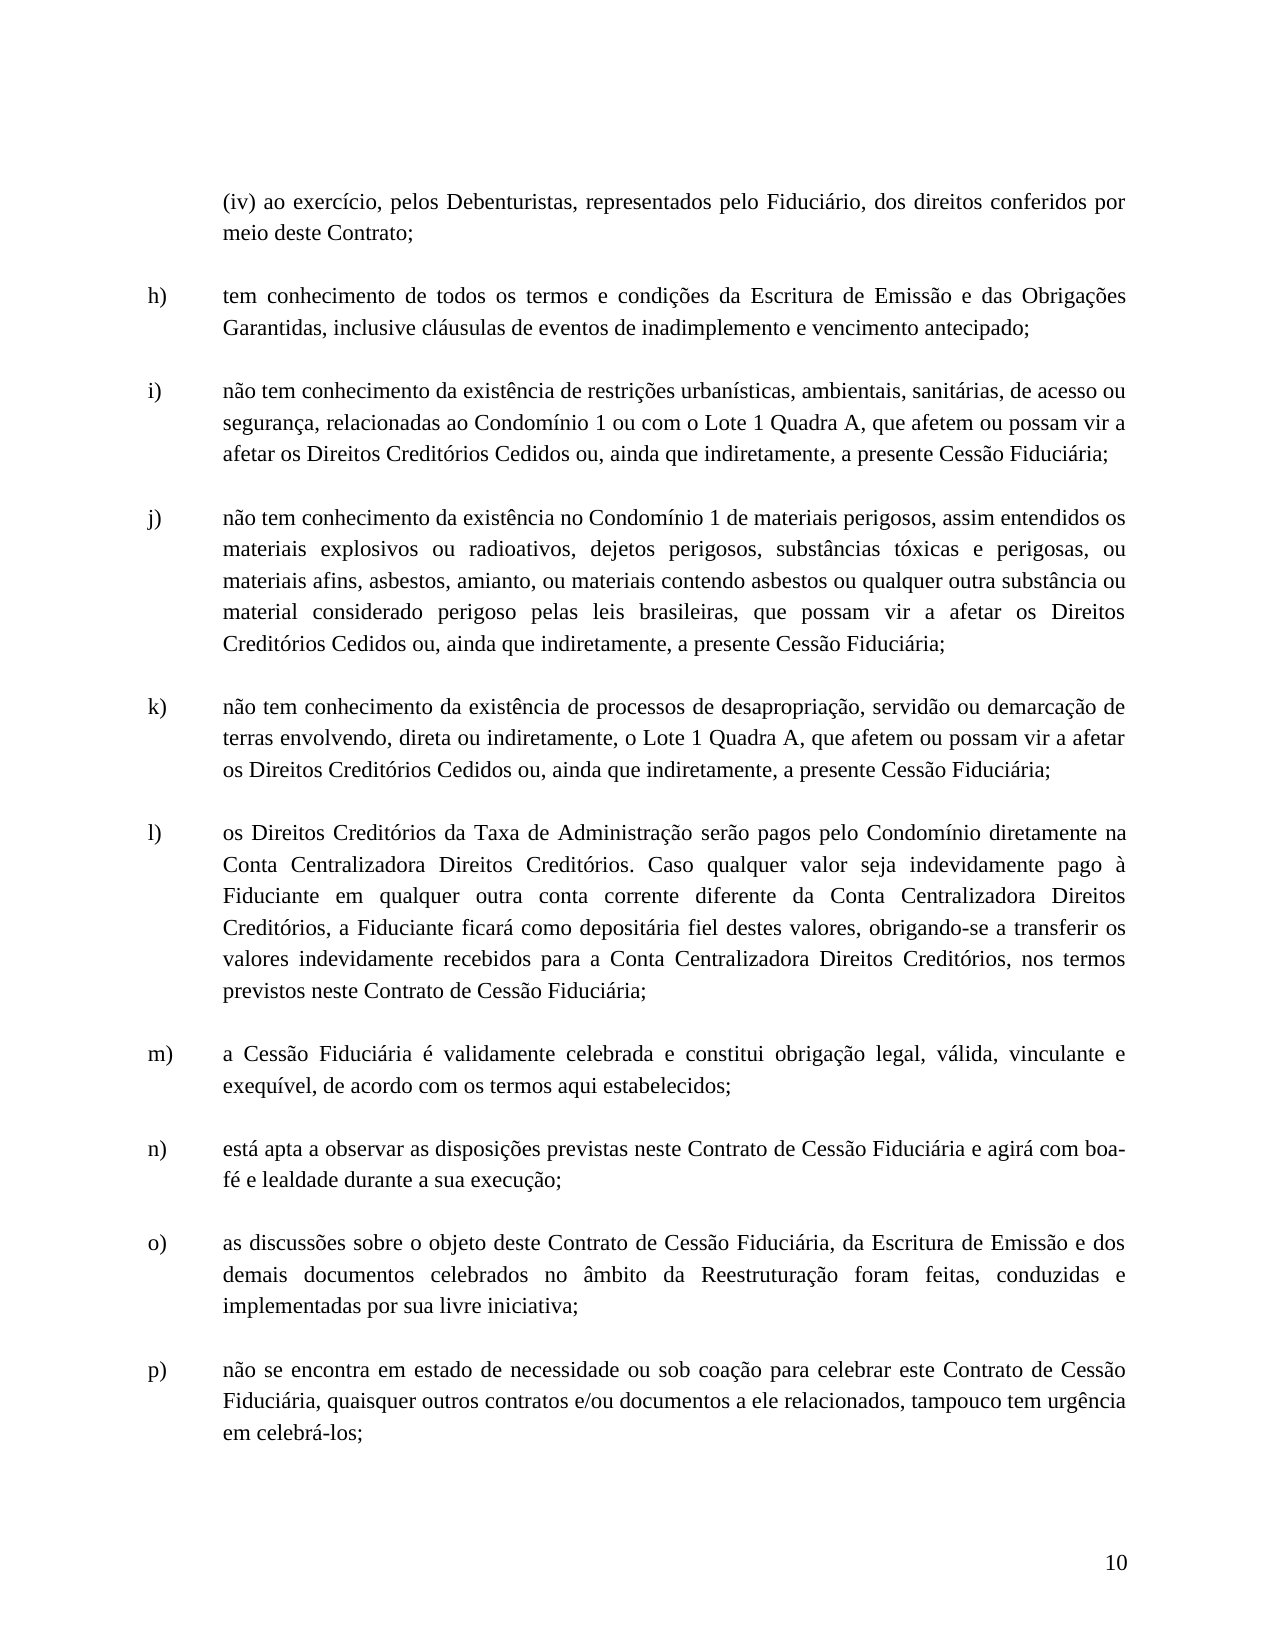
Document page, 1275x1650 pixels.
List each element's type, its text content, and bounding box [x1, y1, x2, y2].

list não tem conhecimento da existência de restrições urbanísticas, ambientais, sanitárias, de acesso ou segurança, relacionadas ao Condomínio 1 ou com o Lote 1 Quadra A, que afetem ou possam vir a afetar os Direitos Creditórios Cedidos ou, ainda que indiretamente, a presente Cessão Fiduciária; [148, 377, 1127, 467]
list não se encontra em estado de necessidade ou sob coação para celebrar este Contrato de Cessão Fiduciária, quaisquer outros contratos e/ou documentos a ele relacionados, tampouco tem urgência em celebrá-los; [148, 1356, 1127, 1445]
list não tem conhecimento da existência de processos de desapropriação, servidão ou demarcação de terras envolvendo, direta ou indiretamente, o Lote 1 Quadra A, que afetem ou possam vir a afetar os Direitos Creditórios Cedidos ou, ainda que indiretamente, a presente Cessão Fiduciária; [148, 693, 1127, 782]
list as discussões sobre o objeto deste Contrato de Cessão Fiduciária, da Escritura de Emissão e dos demais documentos celebrados no âmbito da Reestruturação foram feitas, conduzidas e implementadas por sua livre iniciativa; [148, 1229, 1127, 1319]
list os Direitos Creditórios da Taxa de Administração serão pagos pelo Condomínio diretamente na Conta Centralizadora Direitos Creditórios. Caso qualquer valor seja indevidamente pago à Fiduciante em qualquer outra conta corrente diferente da Conta Centralizadora Direitos Creditórios, a Fiduciante ficará como depositária fiel destes valores, obrigando-se a transferir os valores indevidamente recebidos para a Conta Centralizadora Direitos Creditórios, nos termos previstos neste Contrato de Cessão Fiduciária; [148, 819, 1127, 1003]
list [148, 188, 1127, 246]
list não tem conhecimento da existência no Condomínio 1 de materiais perigosos, assim entendidos os materiais explosivos ou radioativos, dejetos perigosos, substâncias tóxicas e perigosas, ou materiais afins, asbestos, amianto, ou materiais contendo asbestos ou qualquer outra substância ou material considerado perigoso pelas leis brasileiras, que possam vir a afetar os Direitos Creditórios Cedidos ou, ainda que indiretamente, a presente Cessão Fiduciária; [148, 503, 1127, 656]
list a Cessão Fiduciária é validamente celebrada e constitui obrigação legal, válida, vinculante e exequível, de acordo com os termos aqui estabelecidos; [148, 1040, 1127, 1098]
list tem conhecimento de todos os termos e condições da Escritura de Emissão e das Obrigações Garantidas, inclusive cláusulas de eventos de inadimplemento e vencimento antecipado; [148, 283, 1127, 341]
list está apta a observar as disposições previstas neste Contrato de Cessão Fiduciária e agirá com boa-fé e lealdade durante a sua execução; [148, 1135, 1127, 1193]
